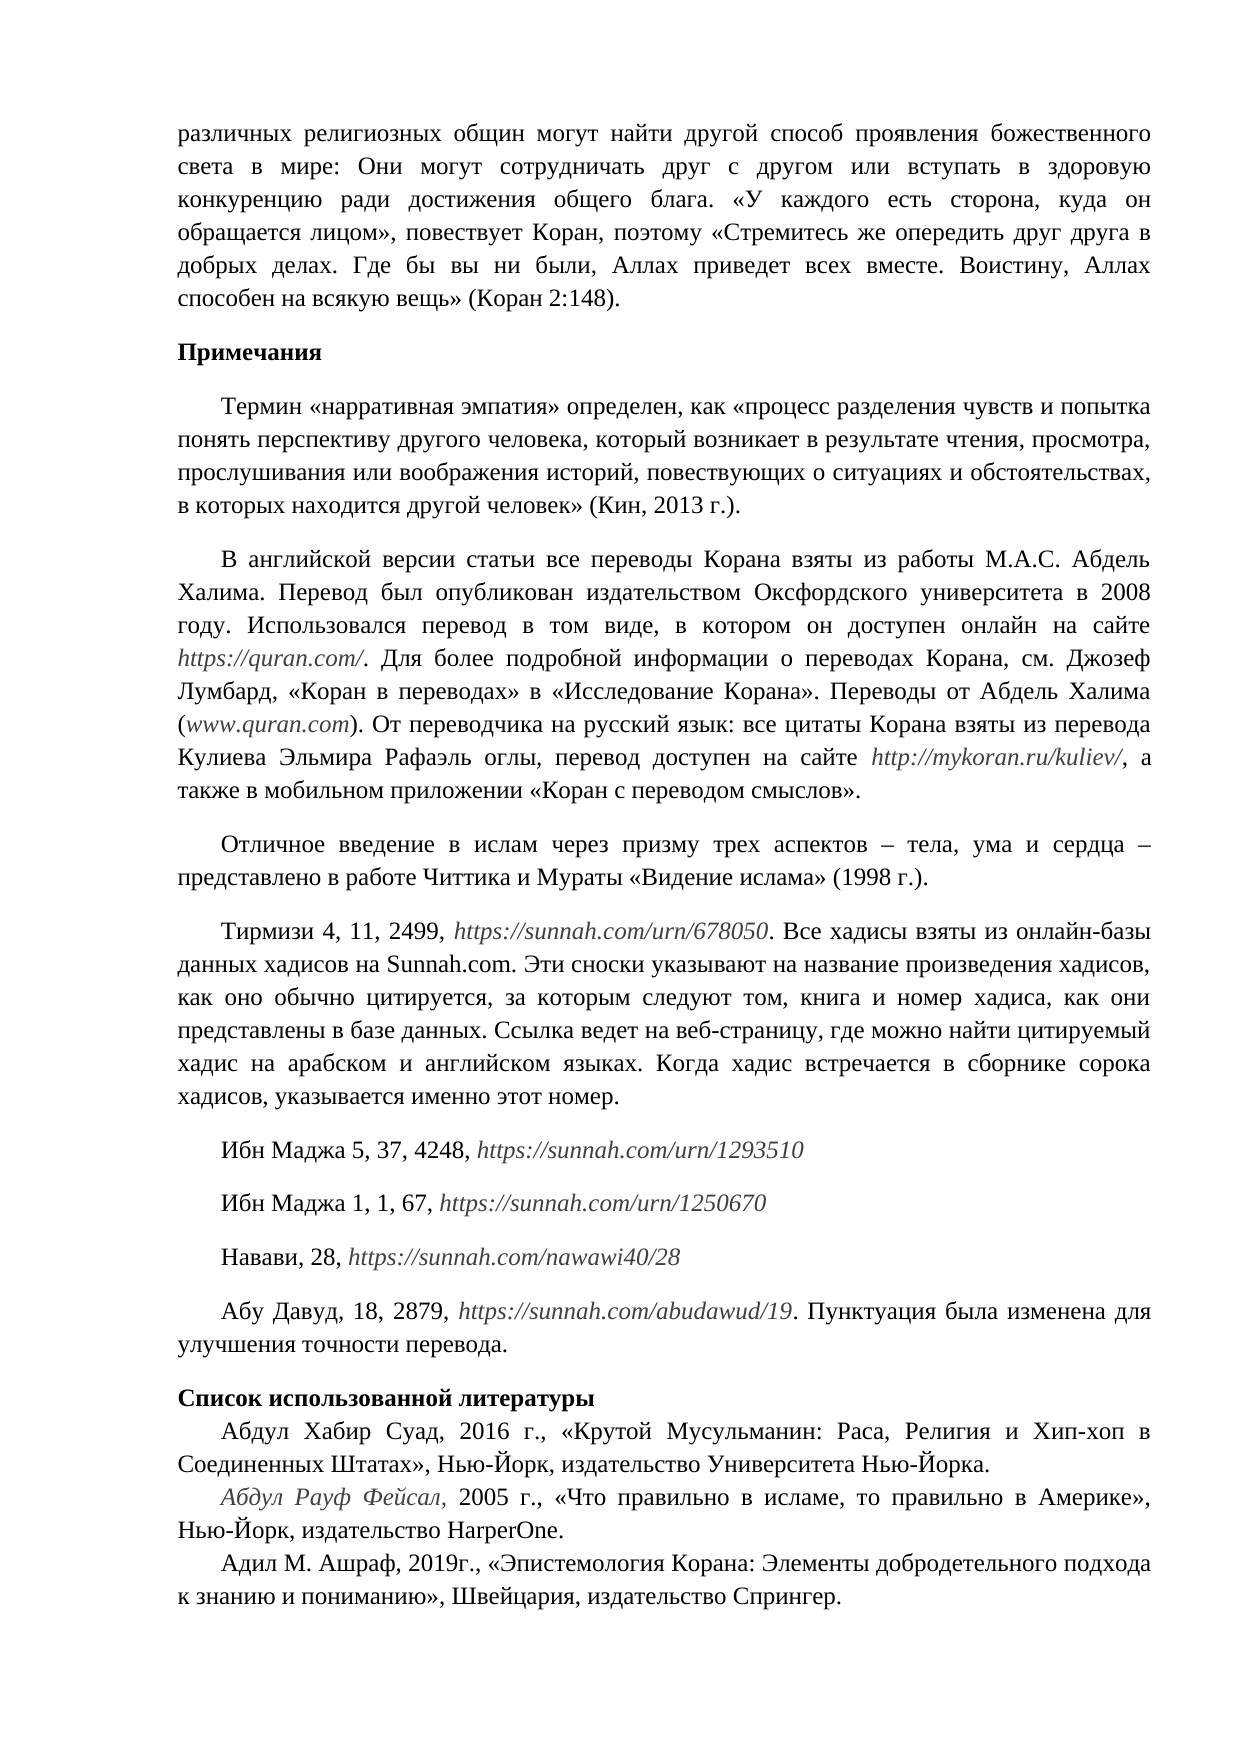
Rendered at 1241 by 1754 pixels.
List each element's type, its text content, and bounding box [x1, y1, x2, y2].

text Ибн Маджа 1, 1, 67, https://sunnah.com/urn/1250670 [177, 1188, 1152, 1217]
text Ибн Маджа 5, 37, 4248, https://sunnah.com/urn/1293510 [177, 1135, 1152, 1163]
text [177, 118, 1152, 312]
text Абу Давуд, 18, 2879, https://sunnah.com/abudawud/19. Пунктуация была изменена для улучшения точности перевода. [177, 1296, 1152, 1358]
text Навави, 28, https://sunnah.com/nawawi40/28 [177, 1242, 1152, 1271]
text Абдул Рауф Фейсал, 2005 г., «Что правильно в исламе, то правильно в Америке», Нью-Йорк, издательство HarperOne. [177, 1482, 1152, 1544]
text Отличное введение в ислам через призму трех аспектов – тела, ума и сердца – представлено в работе Читтика и Мураты «Видение ислама» (1998 г.). [177, 829, 1152, 891]
text Тирмизи 4, 11, 2499, https://sunnah.com/urn/678050. Все хадисы взяты из онлайн-базы данных хадисов на Sunnah.com. Эти сноски указывают на название произведения хадисов, как оно обычно цитируется, за которым следуют том, книга и номер хадиса, как они представлены в базе данных. Ссылка ведет на веб-страницу, где можно найти цитируемый хадис на арабском и английском языках. Когда хадис встречается в сборнике сорока хадисов, указывается именно этот номер. [177, 916, 1152, 1109]
text Примечания [177, 337, 1152, 366]
text Термин «нарративная эмпатия» определен, как «процесс разделения чувств и попытка понять перспективу другого человека, который возникает в результате чтения, просмотра, прослушивания или воображения историй, повествующих о ситуациях и обстоятельствах, в которых находится другой человек» (Кин, 2013 г.). [177, 391, 1152, 519]
text Адил М. Ашраф, 2019г., «Эпистемология Корана: Элементы добродетельного подхода к знанию и пониманию», Швейцария, издательство Спрингер. [177, 1548, 1152, 1610]
text В английской версии статьи все переводы Корана взяты из работы М.А.С. Абдель Халима. Перевод был опубликован издательством Оксфордского университета в 2008 году. Использовался перевод в том виде, в котором он доступен онлайн на сайте https://quran.com/. Для более подробной информации о переводах Корана, см. Джозеф Лумбард, «Коран в переводах» в «Исследование Корана». Переводы от Абдель Халима (www.quran.com). От переводчика на русский язык: все цитаты Корана взяты из перевода Кулиева Эльмира Рафаэль оглы, перевод доступен на сайте http://mykoran.ru/kuliev/, а также в мобильном приложении «Коран с переводом смыслов». [177, 544, 1152, 804]
text Абдул Хабир Суад, 2016 г., «Крутой Мусульманин: Раса, Религия и Хип-хоп в Соединенных Штатах», Нью-Йорк, издательство Университета Нью-Йорка. [177, 1416, 1152, 1478]
text Список использованной литературы [177, 1383, 1152, 1412]
